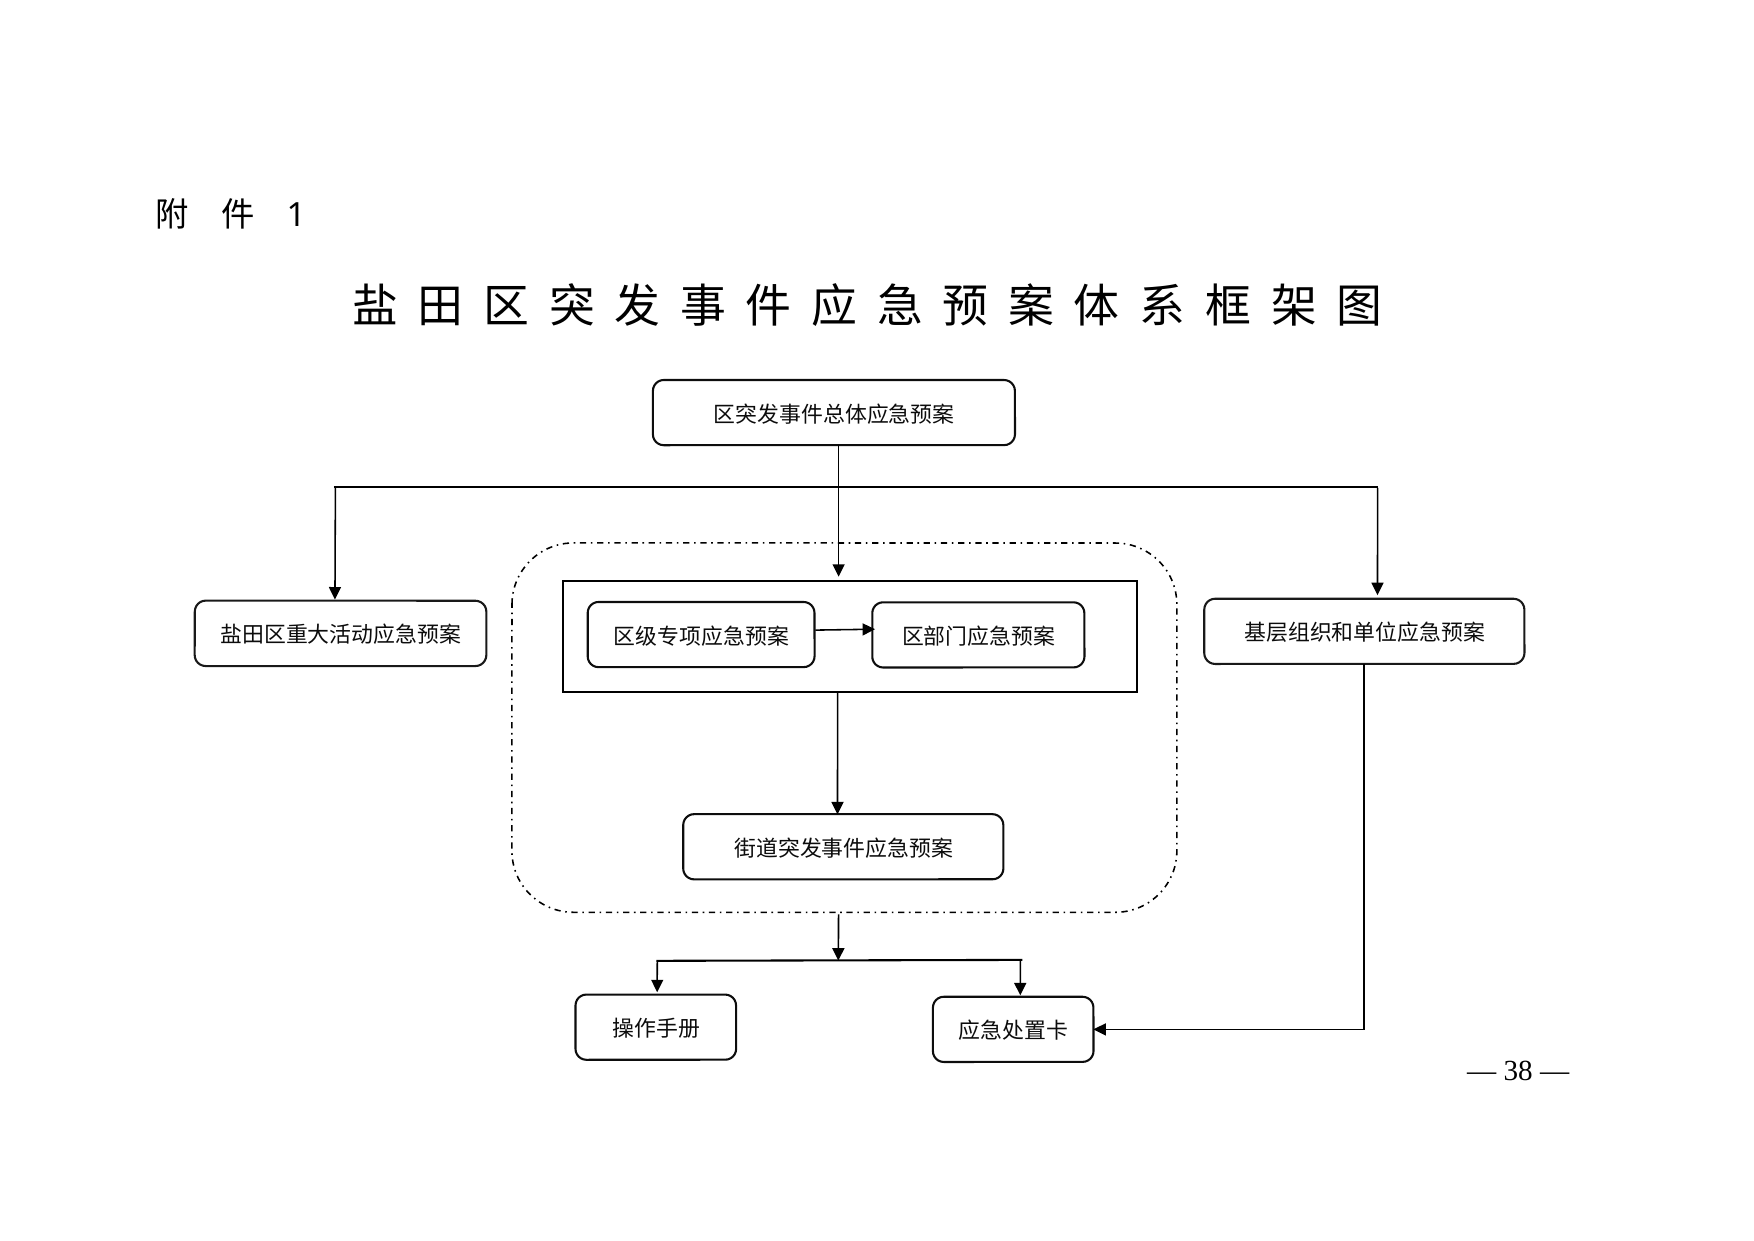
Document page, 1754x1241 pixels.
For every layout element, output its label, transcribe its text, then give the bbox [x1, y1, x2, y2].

text 附件1 [155, 181, 1599, 242]
text 盐田区突发事件应急预案体系框架图 [155, 242, 1599, 363]
